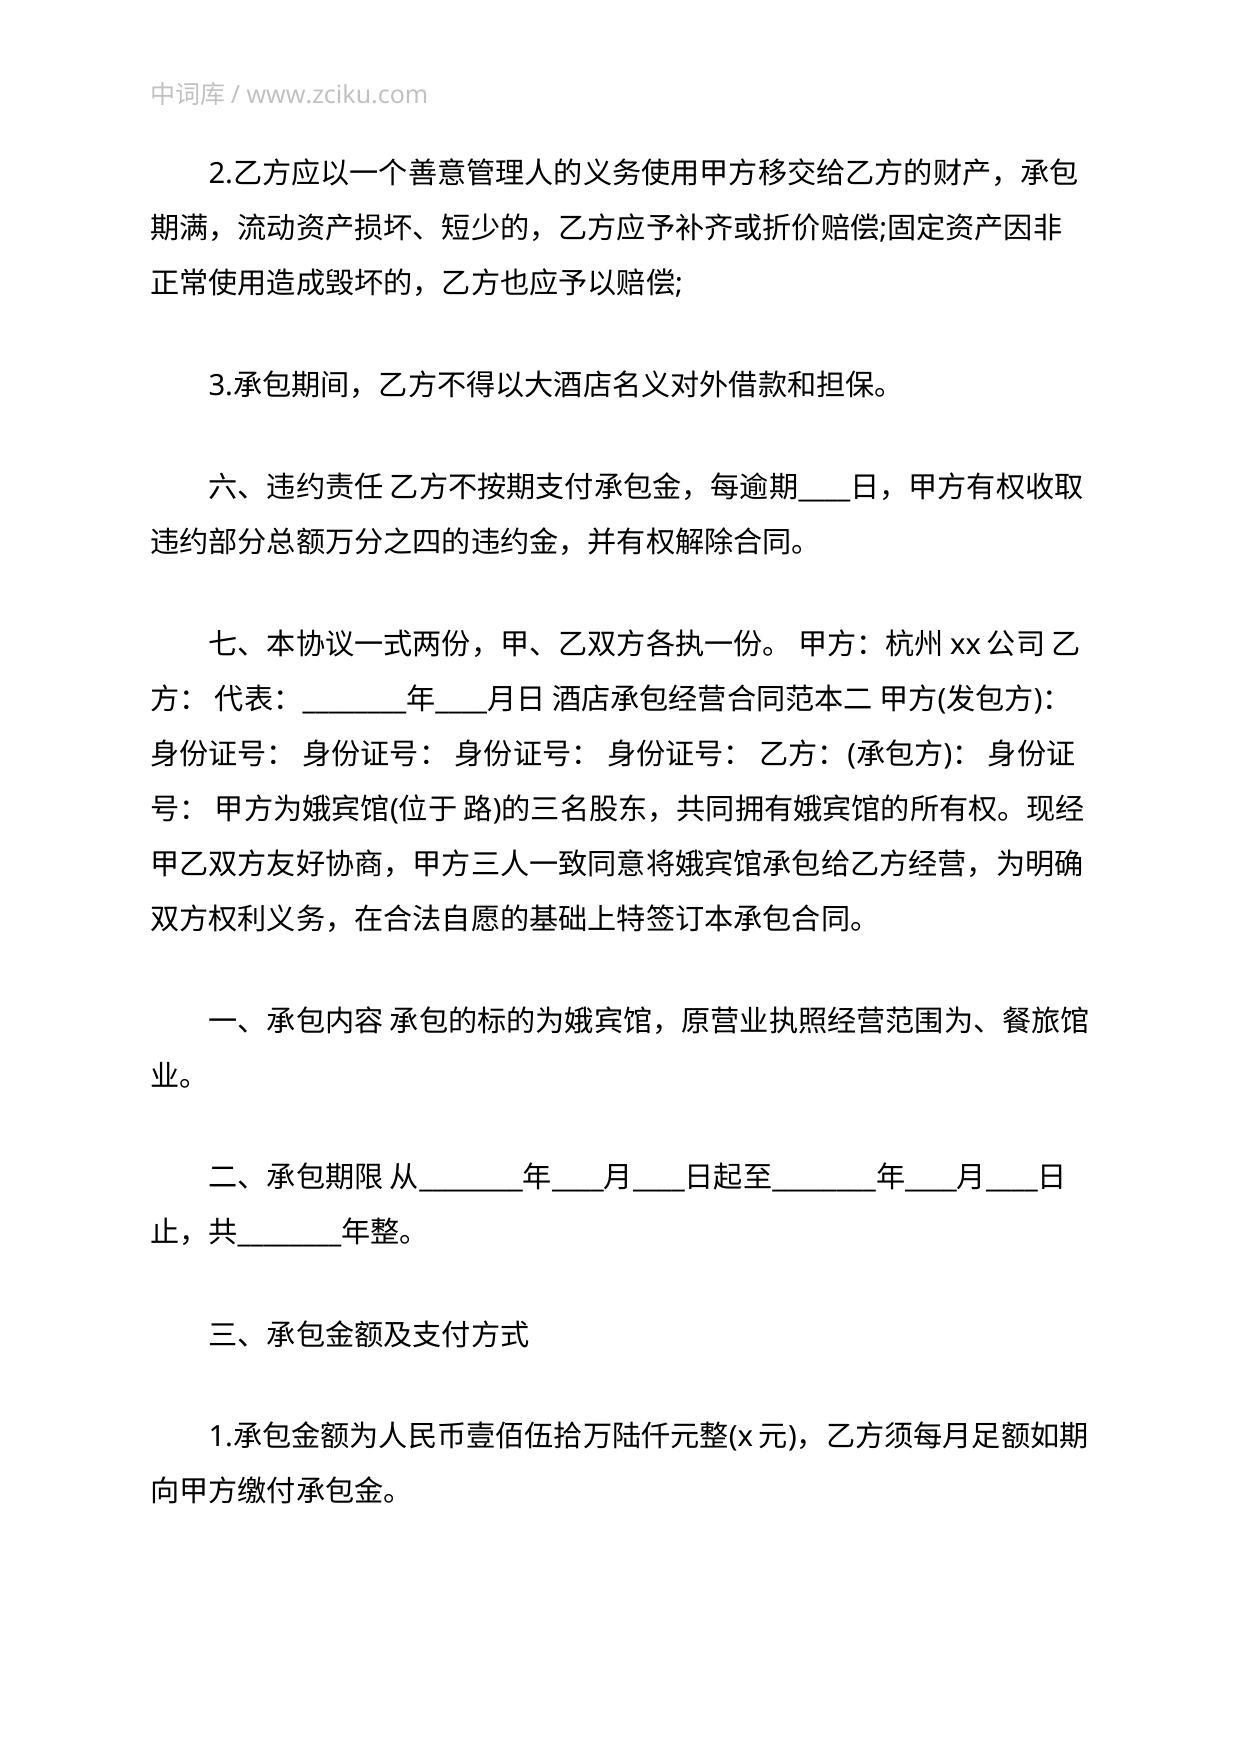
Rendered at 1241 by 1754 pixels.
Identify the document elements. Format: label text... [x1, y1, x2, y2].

text 七、本协议一式两份，甲、乙双方各执一份。 甲方：杭州xx公司 乙方： 代表：________年____月日 酒店承包经营合同范本二 甲方(发包方)： 身份证号： 身份证号： 身份证号： 身份证号： 乙方：(承包方)： 身份证号： 甲方为娥宾馆(位于 路)的三名股东，共同拥有娥宾馆的所有权。现经甲乙双方友好协商，甲方三人一致同意将娥宾馆承包给乙方经营，为明确双方权利义务，在合法自愿的基础上特签订本承包合同。 [150, 621, 1090, 938]
text 1.承包金额为人民币壹佰伍拾万陆仟元整(x元)，乙方须每月足额如期向甲方缴付承包金。 [150, 1413, 1090, 1510]
text 一、承包内容 承包的标的为娥宾馆，原营业执照经营范围为、餐旅馆业。 [150, 997, 1090, 1094]
text 六、违约责任 乙方不按期支付承包金，每逾期____日，甲方有权收取违约部分总额万分之四的违约金，并有权解除合同。 [150, 464, 1090, 561]
text 2.乙方应以一个善意管理人的义务使用甲方移交给乙方的财产，承包期满，流动资产损坏、短少的，乙方应予补齐或折价赔偿;固定资产因非正常使用造成毁坏的，乙方也应予以赔偿; [150, 150, 1090, 302]
text 三、承包金额及支付方式 [150, 1311, 1090, 1353]
text 3.承包期间，乙方不得以大酒店名义对外借款和担保。 [150, 362, 1090, 404]
text 二、承包期限 从________年____月____日起至________年____月____日止，共________年整。 [150, 1154, 1090, 1251]
